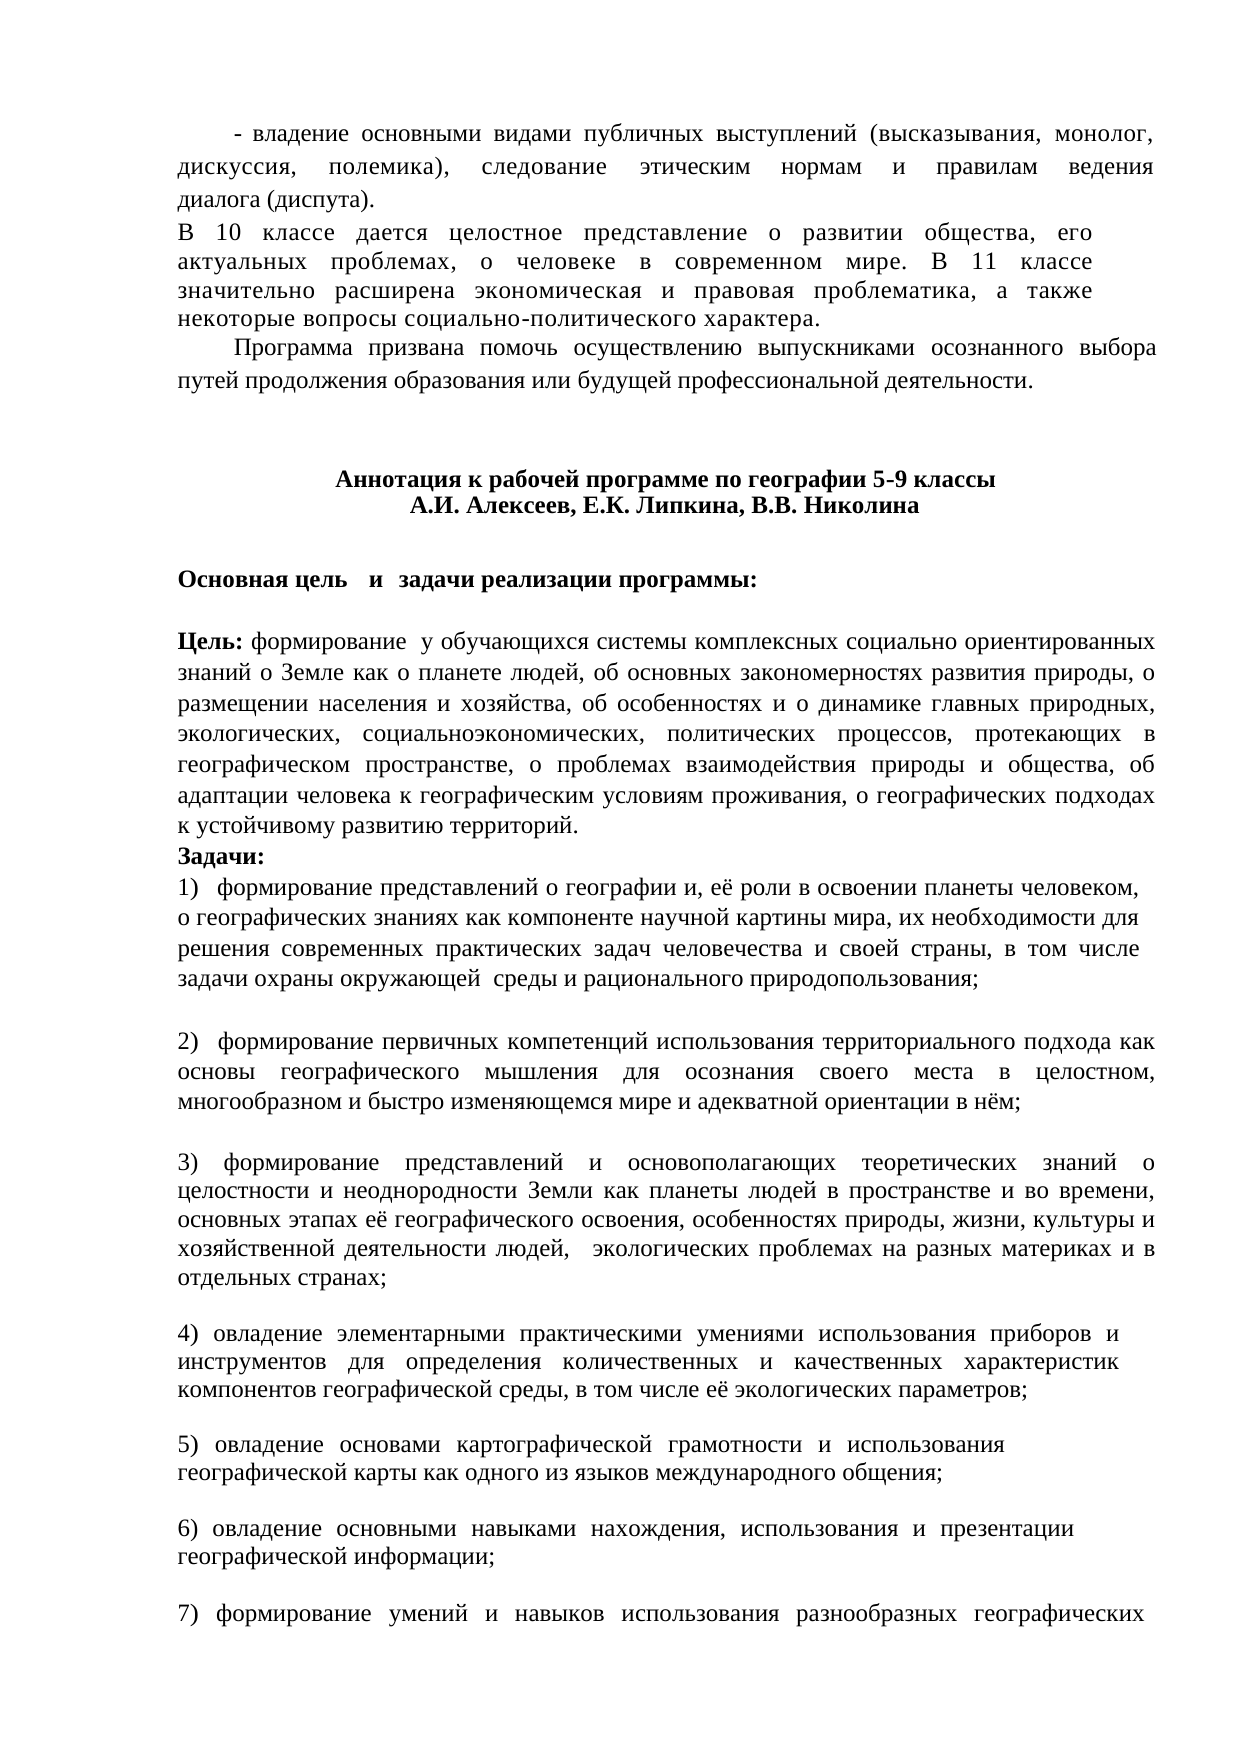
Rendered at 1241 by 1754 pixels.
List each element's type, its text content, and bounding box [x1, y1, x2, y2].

text 4) овладение элементарными практическими умениями использования приборов и инструментов для определения количественных и качественных характеристик компонентов географической среды, в том числе её экологических параметров; [177, 1319, 1119, 1403]
text 2) формирование первичных компетенций использования территориального подхода как основы географического мышления для осознания своего места в целостном, многообразном и быстро изменяющемся мире и адекватной ориентации в нём; [177, 1026, 1156, 1115]
text 1) формирование представлений о географии и, её роли в освоении планеты человеком, о географических знаниях как компоненте научной картины мира, их необходимости для решения современных практических задач человечества и своей страны, в том числе задачи охраны окружающей среды и рационального природопользования; [177, 872, 1139, 992]
text - владение основными видами публичных выступлений (высказывания, монолог, дискуссия, полемика), следование этическим нормам и правилам ведения диалога (диспута). [177, 118, 1153, 213]
text Аннотация к рабочей программе по географии 5-9 классы [177, 464, 1154, 493]
text Основная цель и задачи реализации программы: [177, 564, 1154, 593]
text 3) формирование представлений и основополагающих теоретических знаний о целостности и неоднородности Земли как планеты людей в пространстве и во времени, основных этапах её географического освоения, особенностях природы, жизни, культуры и хозяйственной деятельности людей, экологических проблемах на разных материках и в отдельных странах; [177, 1147, 1155, 1290]
text Цель: формирование у обучающихся системы комплексных социально ориентированных знаний о Земле как о планете людей, об основных закономерностях развития природы, о размещении населения и хозяйства, об особенностях и о динамике главных природных, экологических, социальноэкономических, политических процессов, протекающих в географическом пространстве, о проблемах взаимодействия природы и общества, об адаптации человека к географическим условиям проживания, о географических подходах к устойчивому развитию территорий. [177, 626, 1155, 839]
text В 10 классе дается целостное представление о развитии общества, его актуальных проблемах, о человеке в современном мире. В 11 классе значительно расширена экономическая и правовая проблематика, а также некоторые вопросы социально-политического характера. [177, 217, 1092, 332]
text 6) овладение основными навыками нахождения, использования и презентации географической информации; [177, 1513, 1074, 1570]
text Задачи: [177, 841, 1154, 870]
text Программа призвана помочь осуществлению выпускниками осознанного выбора путей продолжения образования или будущей профессиональной деятельности. [177, 332, 1157, 394]
text А.И. Алексеев, Е.К. Липкина, В.В. Николина [177, 493, 1152, 518]
text 5) овладение основами картографической грамотности и использования географической карты как одного из языков международного общения; [177, 1431, 1004, 1485]
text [177, 1599, 1145, 1627]
